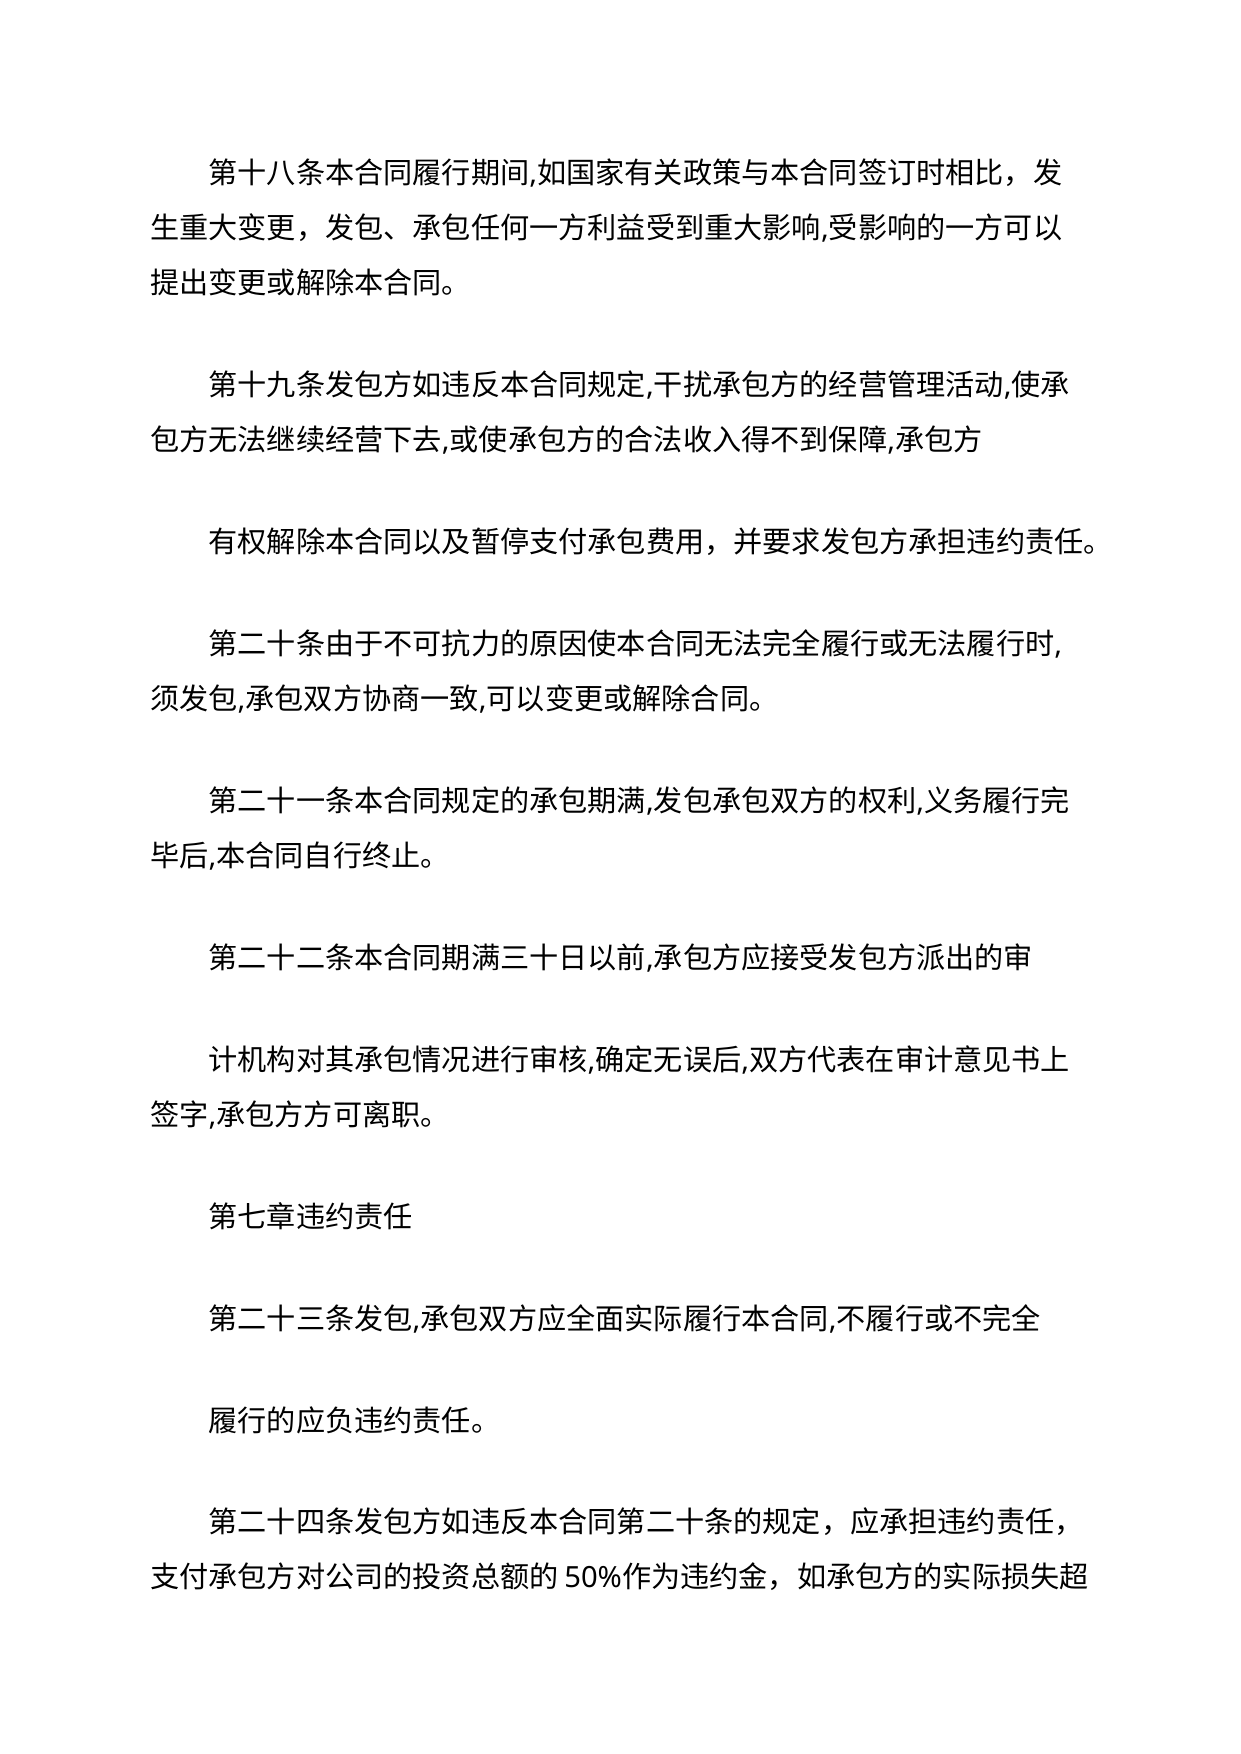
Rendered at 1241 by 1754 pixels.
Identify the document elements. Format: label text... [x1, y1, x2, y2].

text 第十八条本合同履行期间,如国家有关政策与本合同签订时相比，发生重大变更，发包、承包任何一方利益受到重大影响,受影响的一方可以提出变更或解除本合同。 [150, 150, 1090, 302]
text 第二十二条本合同期满三十日以前,承包方应接受发包方派出的审 [150, 934, 1090, 977]
text 履行的应负违约责任。 [150, 1397, 1090, 1439]
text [150, 1499, 1090, 1596]
text 第二十三条发包,承包双方应全面实际履行本合同,不履行或不完全 [150, 1295, 1090, 1338]
text 第七章违约责任 [150, 1193, 1090, 1236]
text 第二十条由于不可抗力的原因使本合同无法完全履行或无法履行时,须发包,承包双方协商一致,可以变更或解除合同。 [150, 621, 1090, 718]
text 计机构对其承包情况进行审核,确定无误后,双方代表在审计意见书上签字,承包方方可离职。 [150, 1036, 1090, 1134]
text 有权解除本合同以及暂停支付承包费用，并要求发包方承担违约责任。 [150, 519, 1090, 561]
text 第二十一条本合同规定的承包期满,发包承包双方的权利,义务履行完毕后,本合同自行终止。 [150, 777, 1090, 875]
text 第十九条发包方如违反本合同规定,干扰承包方的经营管理活动,使承包方无法继续经营下去,或使承包方的合法收入得不到保障,承包方 [150, 362, 1090, 459]
